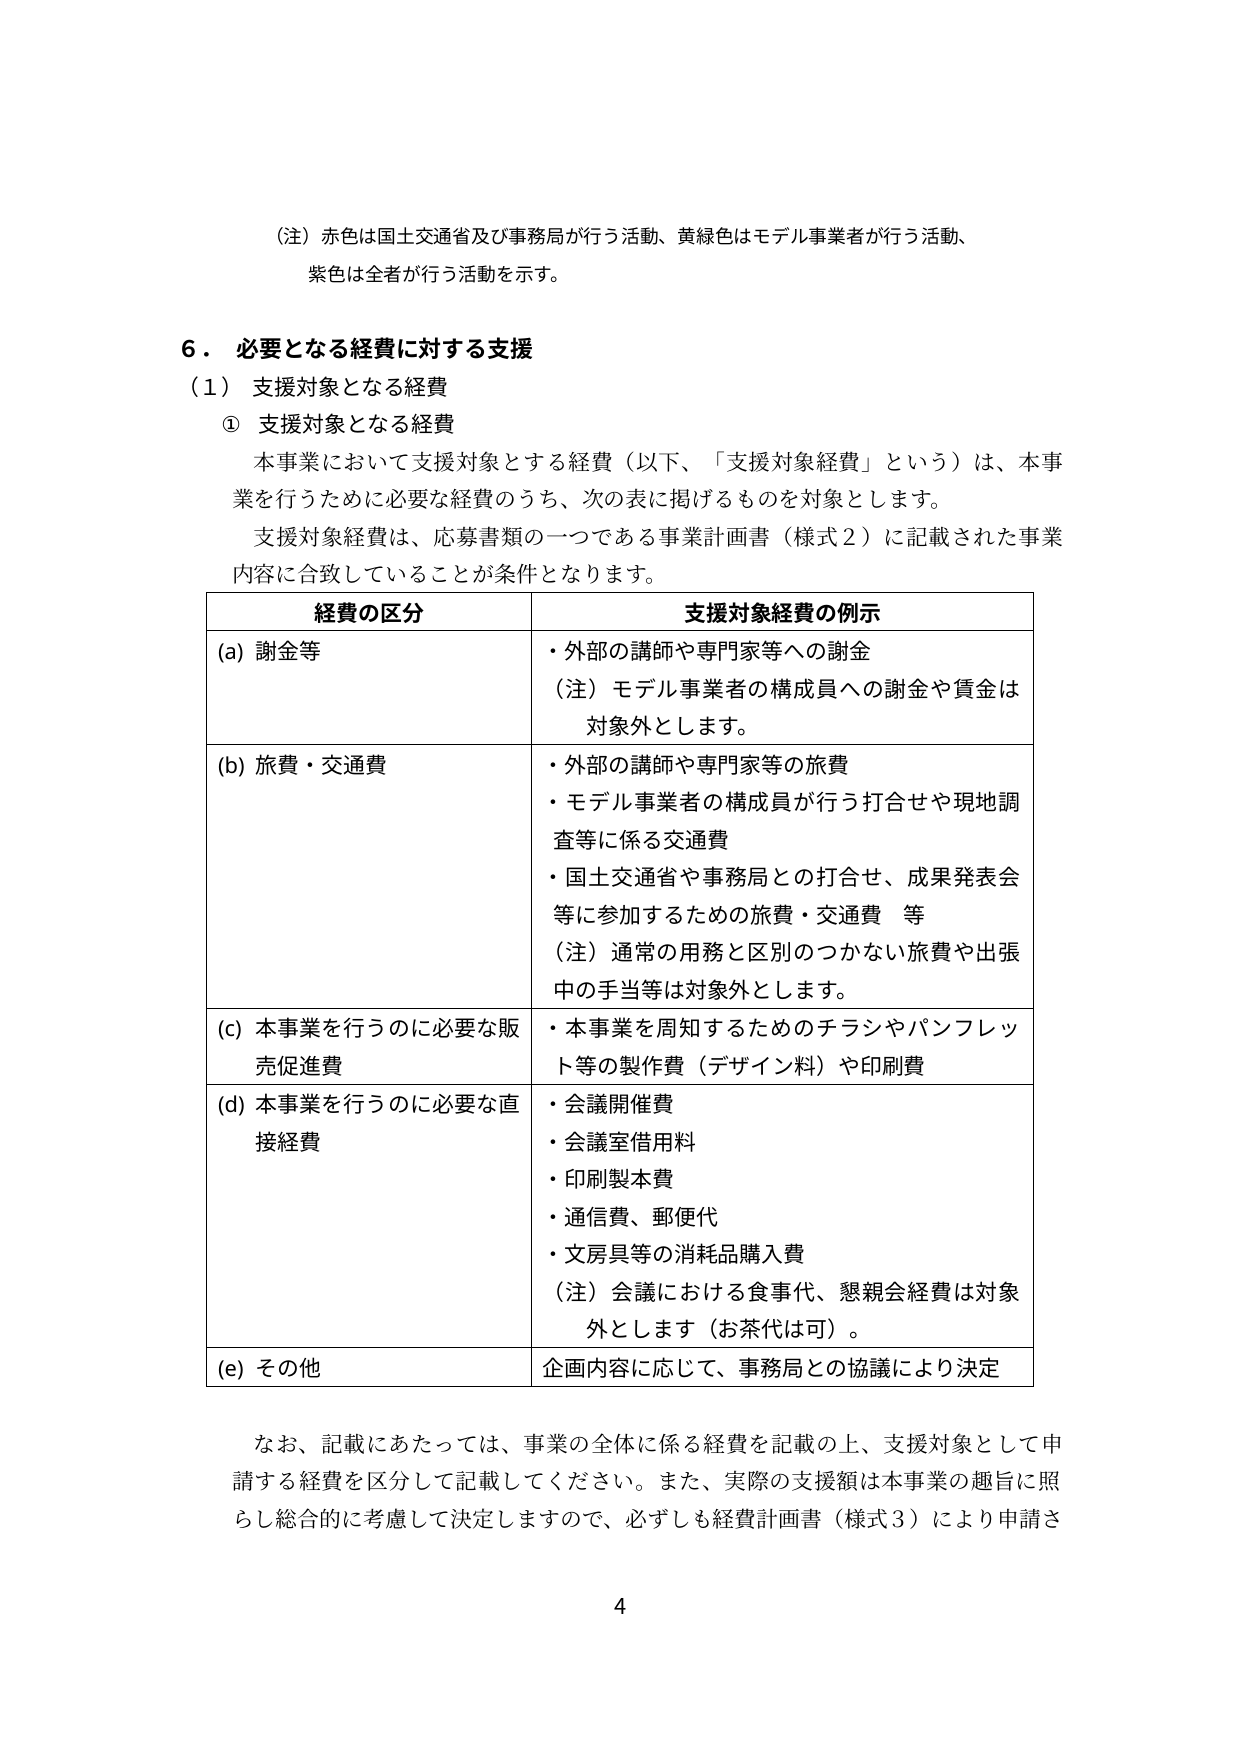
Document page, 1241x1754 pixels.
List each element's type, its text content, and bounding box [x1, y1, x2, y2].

text 紫色は全者が行う活動を示す。 [177, 254, 1063, 292]
table_cell 本事業を行うのに必要な販売促進費 [207, 1009, 531, 1083]
table_cell ・会議開催費 ・会議室借用料 ・印刷製本費 ・通信費、郵便代 ・文房具等の消耗品購入費 （注）会議における食事代、懇親会経費は対象外とします（お茶代は可）。 [532, 1085, 1033, 1347]
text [232, 1424, 1063, 1537]
table_cell 謝金等 [207, 631, 531, 744]
list 必要となる経費に対する支援 [177, 329, 1063, 367]
table_cell 企画内容に応じて、事務局との協議により決定 [532, 1348, 1033, 1386]
table_header 支援対象経費の例示 [532, 593, 1033, 630]
table_cell ・外部の講師や専門家等の旅費 ・モデル事業者の構成員が行う打合せや現地調査等に係る交通費 ・国土交通省や事務局との打合せ、成果発表会等に参加するための旅費・交通費 等 （注）通常の用務と区別のつかない旅費や出張中の手当等は対象外とします。 [532, 745, 1033, 1007]
list 支援対象となる経費 [221, 404, 1063, 442]
table_cell ・本事業を周知するためのチラシやパンフレット等の製作費（デザイン料）や印刷費 [532, 1009, 1033, 1083]
text 本事業において支援対象とする経費（以下、「支援対象経費」という）は、本事業を行うために必要な経費のうち、次の表に掲げるものを対象とします。 [232, 442, 1063, 517]
text （注）赤色は国土交通省及び事務局が行う活動、黄緑色はモデル事業者が行う活動、 [177, 217, 1063, 254]
text 支援対象経費は、応募書類の一つである事業計画書（様式２）に記載された事業内容に合致していることが条件となります。 [232, 517, 1063, 592]
table_header 経費の区分 [207, 593, 531, 630]
list 支援対象となる経費 [177, 367, 1063, 404]
table_cell その他 [207, 1348, 531, 1386]
table_cell 本事業を行うのに必要な直接経費 [207, 1085, 531, 1347]
table_cell ・外部の講師や専門家等への謝金 （注）モデル事業者の構成員への謝金や賃金は対象外とします。 [532, 631, 1033, 744]
table_cell 旅費・交通費 [207, 745, 531, 1007]
